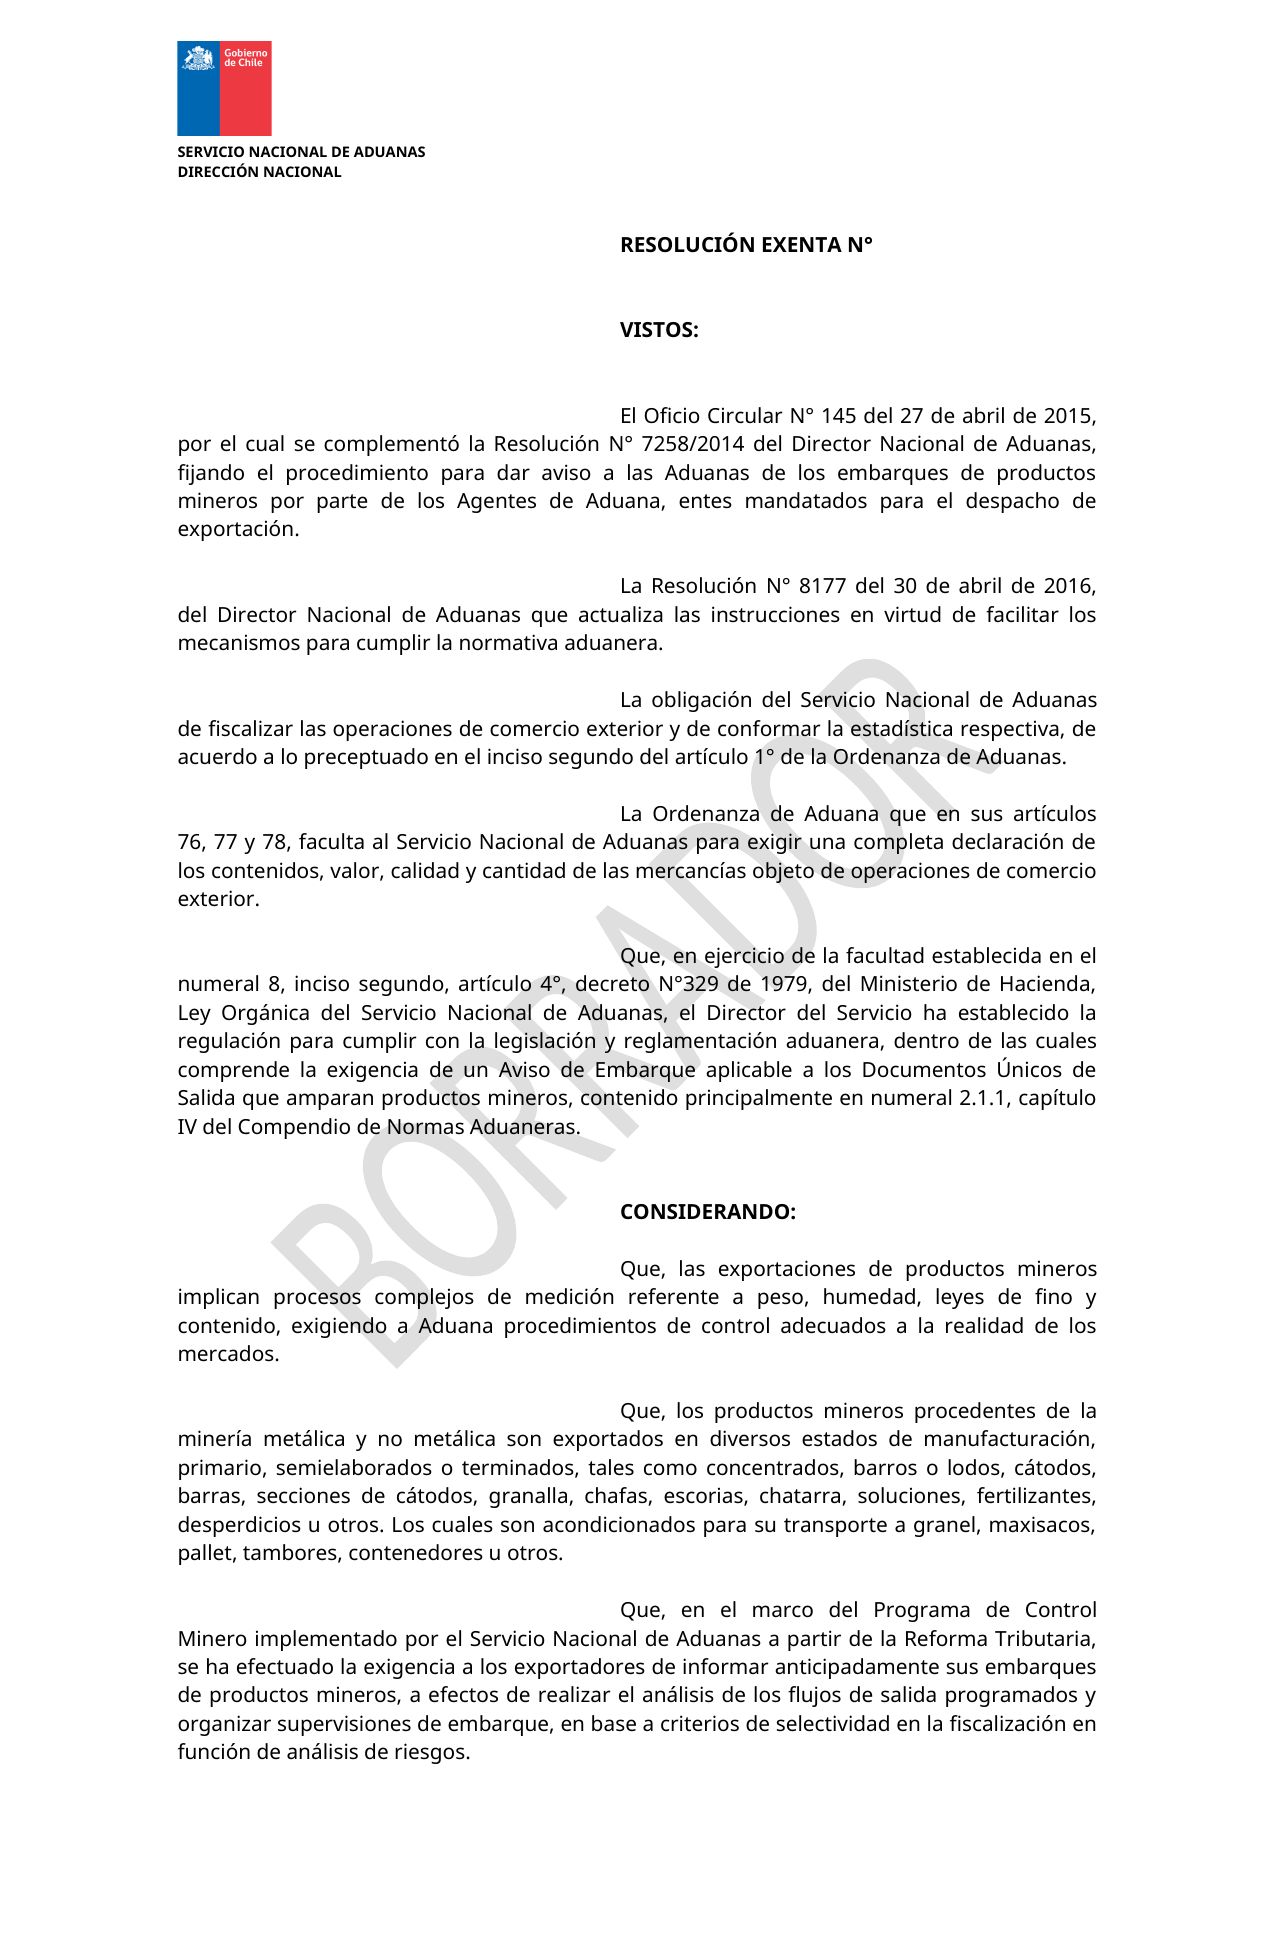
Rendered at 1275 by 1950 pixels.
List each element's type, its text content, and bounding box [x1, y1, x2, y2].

text Que, en el marco del Programa de Control Minero implementado por el Servicio Nacional de Aduanas a partir de la Reforma Tributaria, se ha efectuado la exigencia a los exportadores de informar anticipadamente sus embarques de productos mineros, a efectos de realizar el análisis de los flujos de salida programados y organizar supervisiones de embarque, en base a criterios de selectividad en la fiscalización en función de análisis de riesgos. [177, 1595, 1098, 1766]
text La obligación del Servicio Nacional de Aduanas de fiscalizar las operaciones de comercio exterior y de conformar la estadística respectiva, de acuerdo a lo preceptuado en el inciso segundo del artículo 1° de la Ordenanza de Aduanas. [177, 685, 1098, 771]
text Que, los productos mineros procedentes de la minería metálica y no metálica son exportados en diversos estados de manufacturación, primario, semielaborados o terminados, tales como concentrados, barros o lodos, cátodos, barras, secciones de cátodos, granalla, chafas, escorias, chatarra, soluciones, fertilizantes, desperdicios u otros. Los cuales son acondicionados para su transporte a granel, maxisacos, pallet, tambores, contenedores u otros. [177, 1396, 1098, 1567]
text La Resolución N° 8177 del 30 de abril de 2016, del Director Nacional de Aduanas que actualiza las instrucciones en virtud de facilitar los mecanismos para cumplir la normativa aduanera. [177, 571, 1098, 657]
picture [177, 41, 272, 136]
text VISTOS: [591, 316, 1098, 344]
text Que, en ejercicio de la facultad establecida en el numeral 8, inciso segundo, artículo 4°, decreto N°329 de 1979, del Ministerio de Hacienda, Ley Orgánica del Servicio Nacional de Aduanas, el Director del Servicio ha establecido la regulación para cumplir con la legislación y reglamentación aduanera, dentro de las cuales comprende la exigencia de un Aviso de Embarque aplicable a los Documentos Únicos de Salida que amparan productos mineros, contenido principalmente en numeral 2.1.1, capítulo IV del Compendio de Normas Aduaneras. [177, 941, 1098, 1140]
text RESOLUCIÓN EXENTA N° [591, 230, 1098, 259]
text CONSIDERANDO: [591, 1197, 1098, 1226]
text El Oficio Circular N° 145 del 27 de abril de 2015, por el cual se complementó la Resolución N° 7258/2014 del Director Nacional de Aduanas, fijando el procedimiento para dar aviso a las Aduanas de los embarques de productos mineros por parte de los Agentes de Aduana, entes mandatados para el despacho de exportación. [177, 401, 1098, 543]
text Que, las exportaciones de productos mineros implican procesos complejos de medición referente a peso, humedad, leyes de fino y contenido, exigiendo a Aduana procedimientos de control adecuados a la realidad de los mercados. [177, 1254, 1098, 1368]
text La Ordenanza de Aduana que en sus artículos 76, 77 y 78, faculta al Servicio Nacional de Aduanas para exigir una completa declaración de los contenidos, valor, calidad y cantidad de las mercancías objeto de operaciones de comercio exterior. [177, 799, 1098, 913]
